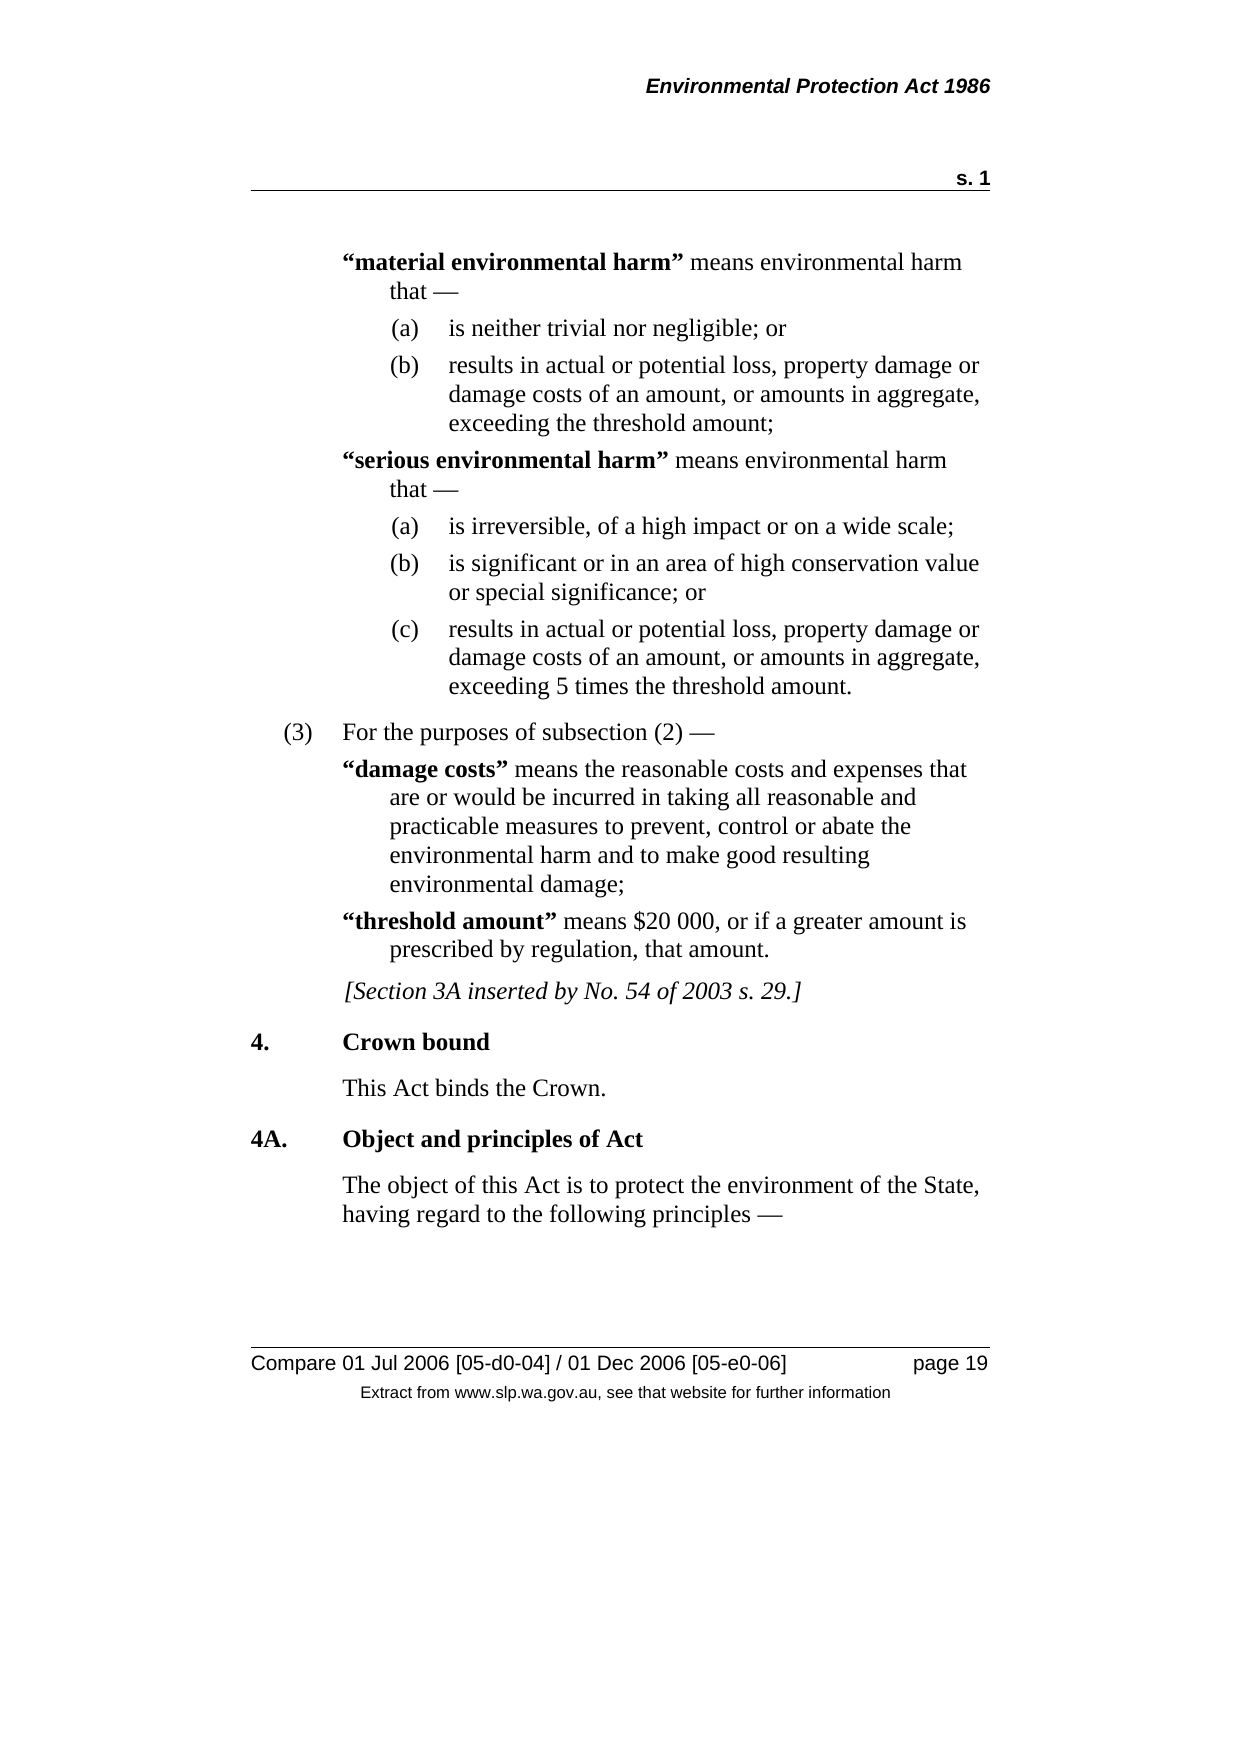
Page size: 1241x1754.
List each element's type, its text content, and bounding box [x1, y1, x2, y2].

text (b) results in actual or potential loss, property damage or damage costs of an amount, or amounts in aggregate, exceeding the threshold amount; [251, 350, 990, 437]
text “damage costs” means the reasonable costs and expenses that are or would be incurred in taking all reasonable and practicable measures to prevent, control or abate the environmental harm and to make good resulting environmental damage; [251, 754, 990, 897]
subtitle 4A. Object and principles of Act [251, 1124, 990, 1153]
text This Act binds the Crown. [251, 1073, 990, 1102]
text [Section 3A inserted by No. 54 of 2003 s. 29.] [251, 976, 990, 1004]
subtitle 4. Crown bound [251, 1027, 990, 1056]
text “threshold amount” means $20 000, or if a greater amount is prescribed by regulation, that amount. [251, 906, 990, 963]
text “serious environmental harm” means environmental harm that — [251, 445, 990, 502]
text (a) is neither trivial nor negligible; or [251, 313, 990, 342]
text (3) For the purposes of subsection (2) — [251, 717, 990, 745]
text “material environmental harm” means environmental harm that — [251, 247, 990, 305]
text The object of this Act is to protect the environment of the State, having regard to the following principles — [251, 1170, 990, 1227]
text (a) is irreversible, of a high impact or on a wide scale; [251, 511, 990, 539]
text (b) is significant or in an area of high conservation value or special significance; or [251, 548, 990, 605]
text (c) results in actual or potential loss, property damage or damage costs of an amount, or amounts in aggregate, exceeding 5 times the threshold amount. [251, 614, 990, 700]
